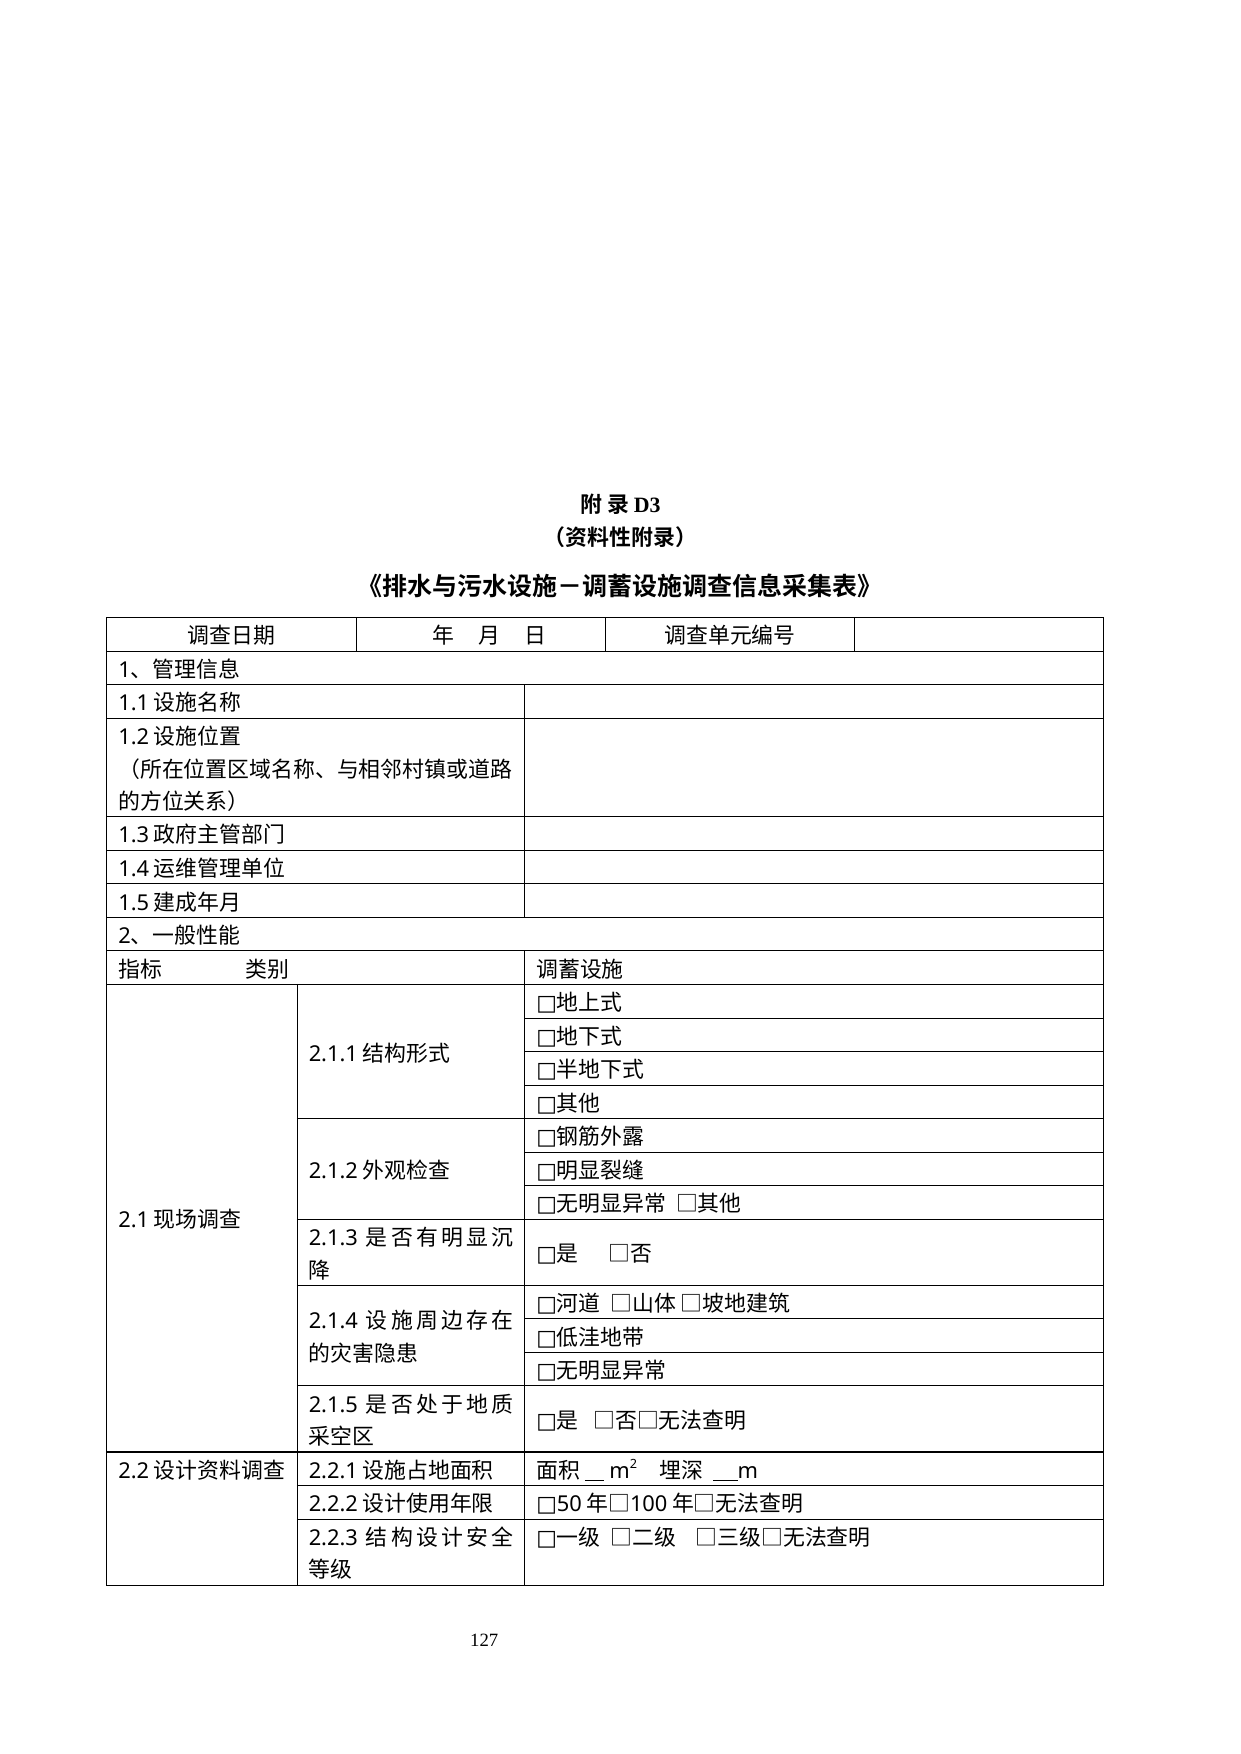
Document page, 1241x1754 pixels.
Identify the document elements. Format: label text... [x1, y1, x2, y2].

table_cell [525, 817, 1103, 850]
table_cell □是 □否 [525, 1220, 1103, 1285]
table_cell 2、一般性能 [107, 918, 1103, 950]
table_cell [525, 719, 1103, 816]
table_cell □河道 □山体 □坡地建筑 [525, 1286, 1103, 1318]
table_cell 1.4运维管理单位 [107, 851, 524, 883]
table_cell □地上式 [525, 985, 1103, 1017]
table_cell [525, 685, 1103, 718]
table_cell 2.2.3结构设计安全等级 [298, 1520, 524, 1584]
table_header 调查日期 [107, 618, 356, 651]
table_cell 2.1.4设施周边存在的灾害隐患 [298, 1286, 524, 1385]
table_cell 1.5建成年月 [107, 884, 524, 917]
table_cell 2.1.5是否处于地质采空区 [298, 1386, 524, 1451]
table_cell □无明显异常 □其他 [525, 1186, 1103, 1219]
table_cell 1、管理信息 [107, 652, 1103, 684]
table_cell 2.1现场调查 [107, 985, 297, 1451]
table_cell □50年□100年□无法查明 [525, 1486, 1103, 1518]
table_cell 2.2.1设施占地面积 [298, 1453, 524, 1485]
table_cell □一级 □二级 □三级□无法查明 [525, 1520, 1103, 1584]
table_cell □其他 [525, 1086, 1103, 1118]
table_cell 2.2.2设计使用年限 [298, 1486, 524, 1518]
table_cell 1.1设施名称 [107, 685, 524, 718]
table_cell 2.1.3是否有明显沉降 [298, 1220, 524, 1285]
table_cell 面积 m2 埋深 m [525, 1453, 1103, 1485]
table_cell 调蓄设施 [525, 951, 1103, 984]
table_cell □半地下式 [525, 1052, 1103, 1084]
table_header 年 月 日 [357, 618, 605, 651]
subtitle 附 录 D3 [118, 487, 1122, 519]
table_cell □地下式 [525, 1019, 1103, 1051]
table_cell □钢筋外露 [525, 1119, 1103, 1152]
table_cell 2.2设计资料调查 [107, 1453, 297, 1584]
subtitle （资料性附录） [118, 519, 1122, 552]
table_cell 2.1.1结构形式 [298, 985, 524, 1118]
table_cell [525, 851, 1103, 883]
table_cell 指标 类别 [107, 951, 524, 984]
table_cell [525, 884, 1103, 917]
table_cell 1.3政府主管部门 [107, 817, 524, 850]
table_cell 2.1.2外观检查 [298, 1119, 524, 1219]
table_header 调查单元编号 [606, 618, 854, 651]
table_cell □无明显异常 [525, 1353, 1103, 1385]
text 《排水与污水设施－调蓄设施调查信息采集表》 [118, 552, 1122, 617]
table_cell □明显裂缝 [525, 1153, 1103, 1185]
table_cell □是 □否□无法查明 [525, 1386, 1103, 1451]
table_cell □低洼地带 [525, 1319, 1103, 1352]
table_cell 1.2设施位置 （所在位置区域名称、与相邻村镇或道路的方位关系） [107, 719, 524, 816]
table_header [855, 618, 1103, 651]
